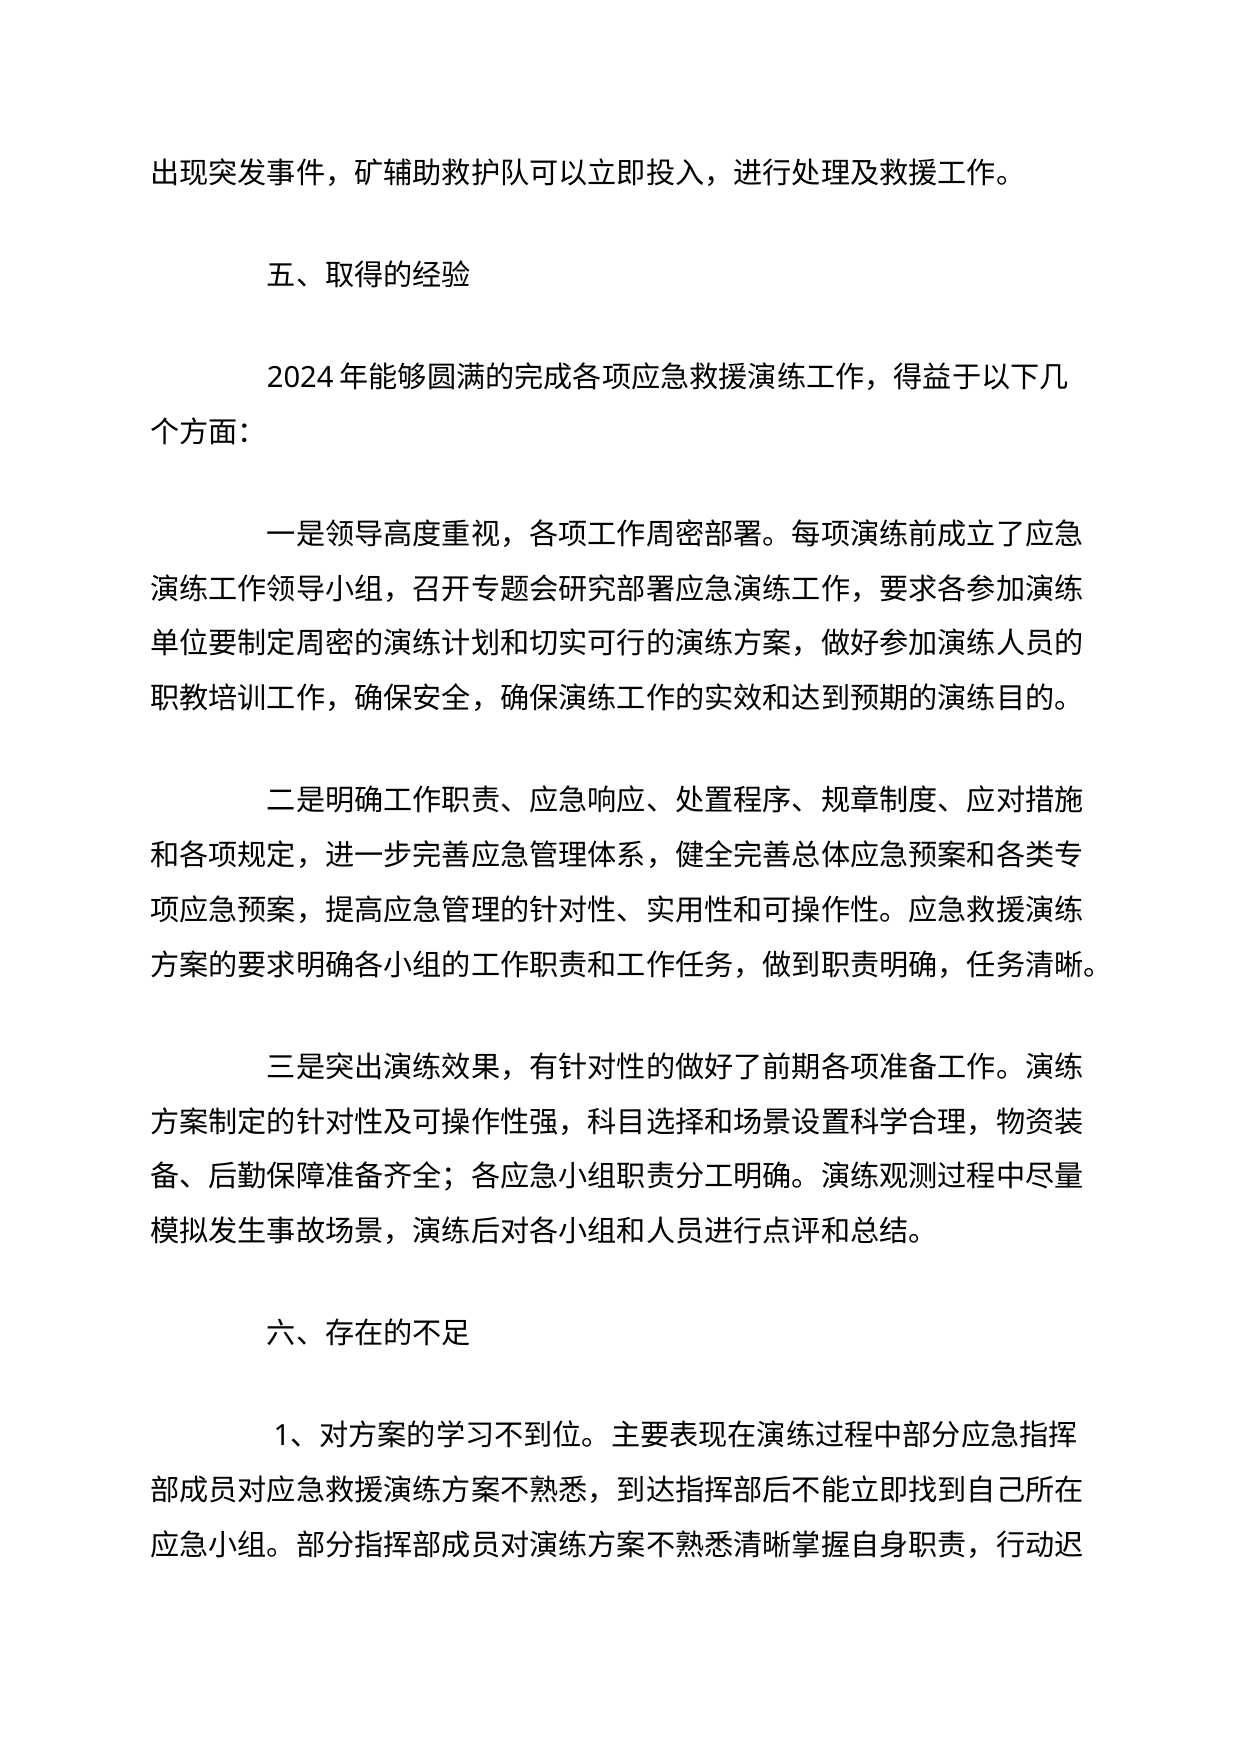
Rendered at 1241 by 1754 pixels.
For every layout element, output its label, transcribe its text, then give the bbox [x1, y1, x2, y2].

text 二是明确工作职责、应急响应、处置程序、规章制度、应对措施和各项规定，进一步完善应急管理体系，健全完善总体应急预案和各类专项应急预案，提高应急管理的针对性、实用性和可操作性。应急救援演练方案的要求明确各小组的工作职责和工作任务，做到职责明确，任务清晰。 [150, 777, 1090, 984]
text 2024年能够圆满的完成各项应急救援演练工作，得益于以下几个方面： [150, 353, 1090, 451]
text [150, 150, 1090, 192]
text 三是突出演练效果，有针对性的做好了前期各项准备工作。演练方案制定的针对性及可操作性强，科目选择和场景设置科学合理，物资装备、后勤保障准备齐全；各应急小组职责分工明确。演练观测过程中尽量模拟发生事故场景，演练后对各小组和人员进行点评和总结。 [150, 1043, 1090, 1250]
text 六、存在的不足 [150, 1310, 1090, 1352]
text 一是领导高度重视，各项工作周密部署。每项演练前成立了应急演练工作领导小组，召开专题会研究部署应急演练工作，要求各参加演练单位要制定周密的演练计划和切实可行的演练方案，做好参加演练人员的职教培训工作，确保安全，确保演练工作的实效和达到预期的演练目的。 [150, 510, 1090, 717]
text 五、取得的经验 [150, 252, 1090, 294]
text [150, 1411, 1090, 1564]
